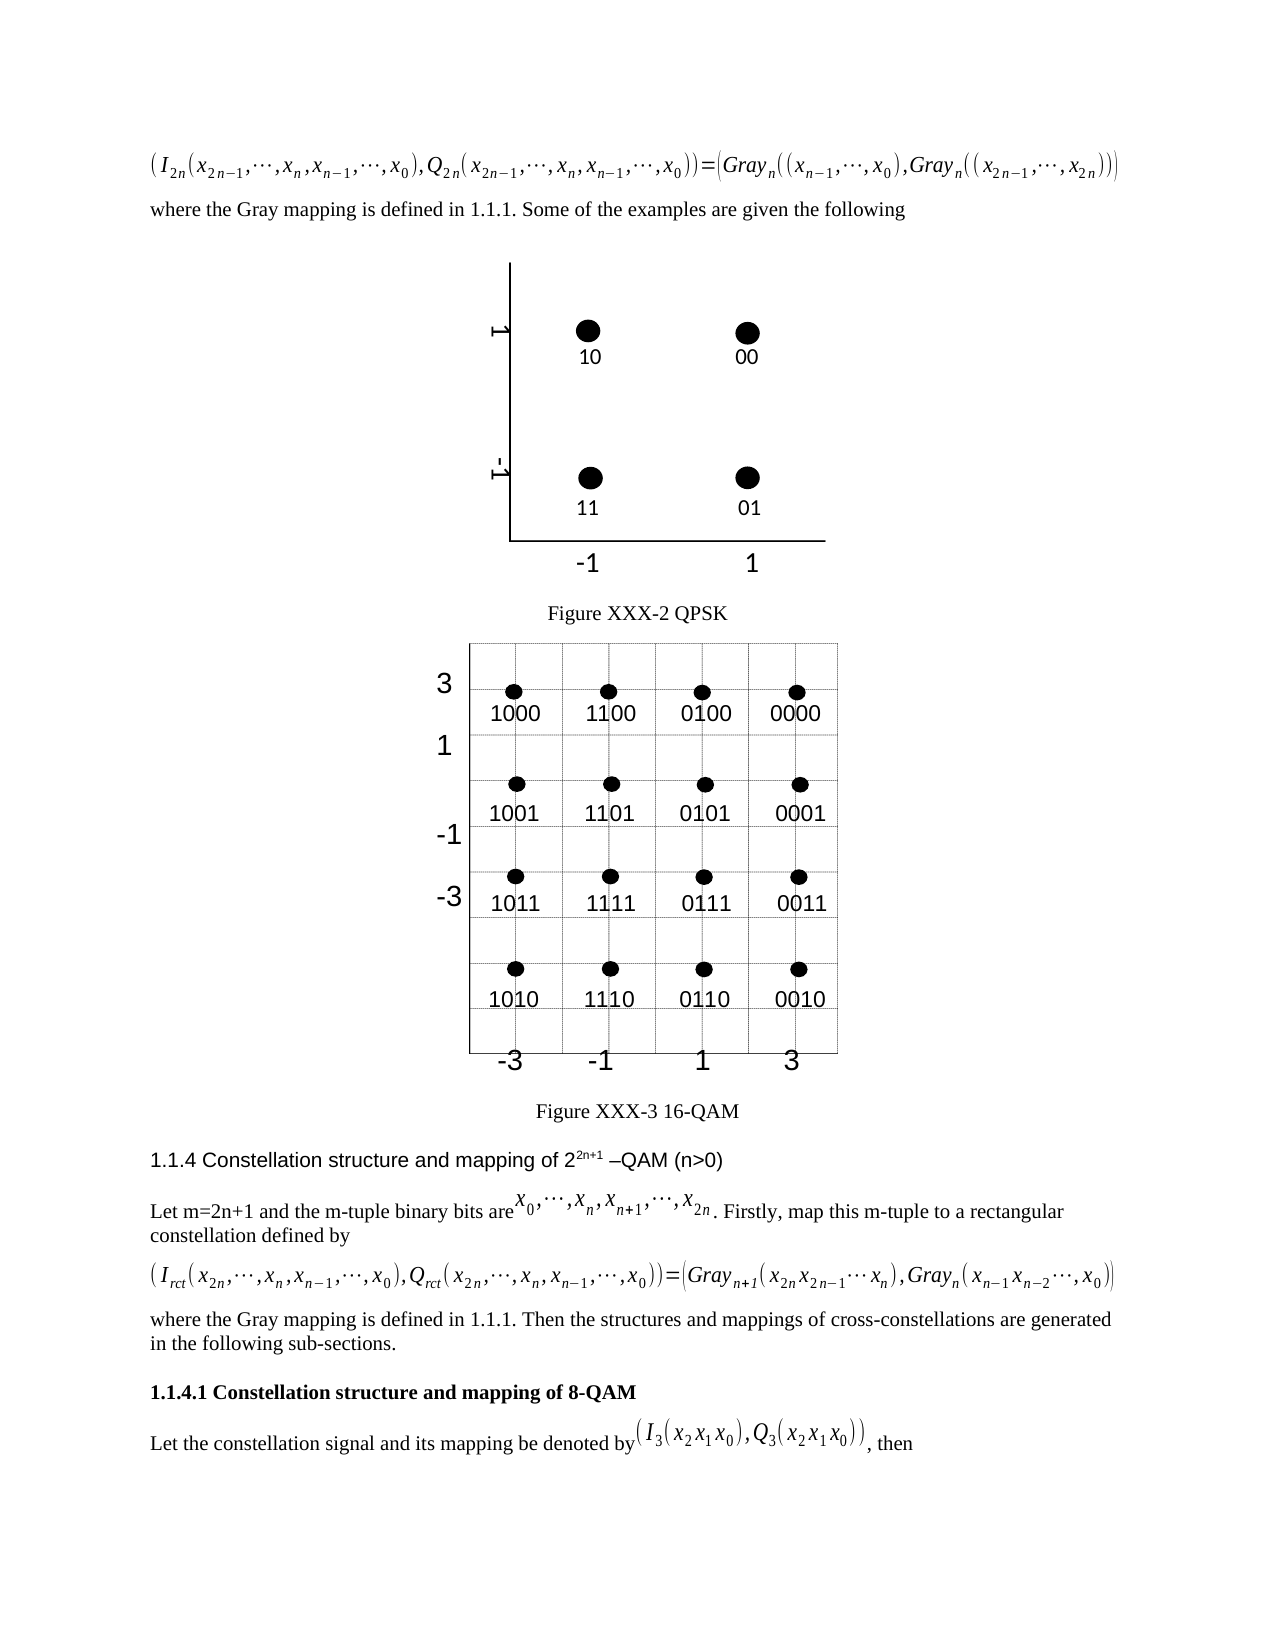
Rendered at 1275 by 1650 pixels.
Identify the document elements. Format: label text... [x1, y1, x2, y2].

subtitle 1.1.4.1 Constellation structure and mapping of 8-QAM [150, 1380, 1125, 1404]
subtitle 1.1.4 Constellation structure and mapping of 22n+1 –QAM (n>0) [150, 1148, 1125, 1172]
text Let the constellation signal and its mapping be denoted by, then [150, 1416, 1125, 1455]
text Let m=2n+1 and the m-tuple binary bits are. Firstly, map this m-tuple to a rectangular constellation defined by [150, 1184, 1125, 1247]
text Figure XXX-3 16-QAM [150, 1099, 1125, 1123]
picture [509, 262, 826, 542]
picture [469, 643, 838, 1054]
text where the Gray mapping is defined in 1.1.1. Some of the examples are given the following [150, 197, 1125, 221]
text where the Gray mapping is defined in 1.1.1. Then the structures and mappings of cross-constellations are generated in the following sub-sections. [150, 1307, 1125, 1355]
text Figure XXX-2 QPSK [150, 601, 1125, 625]
